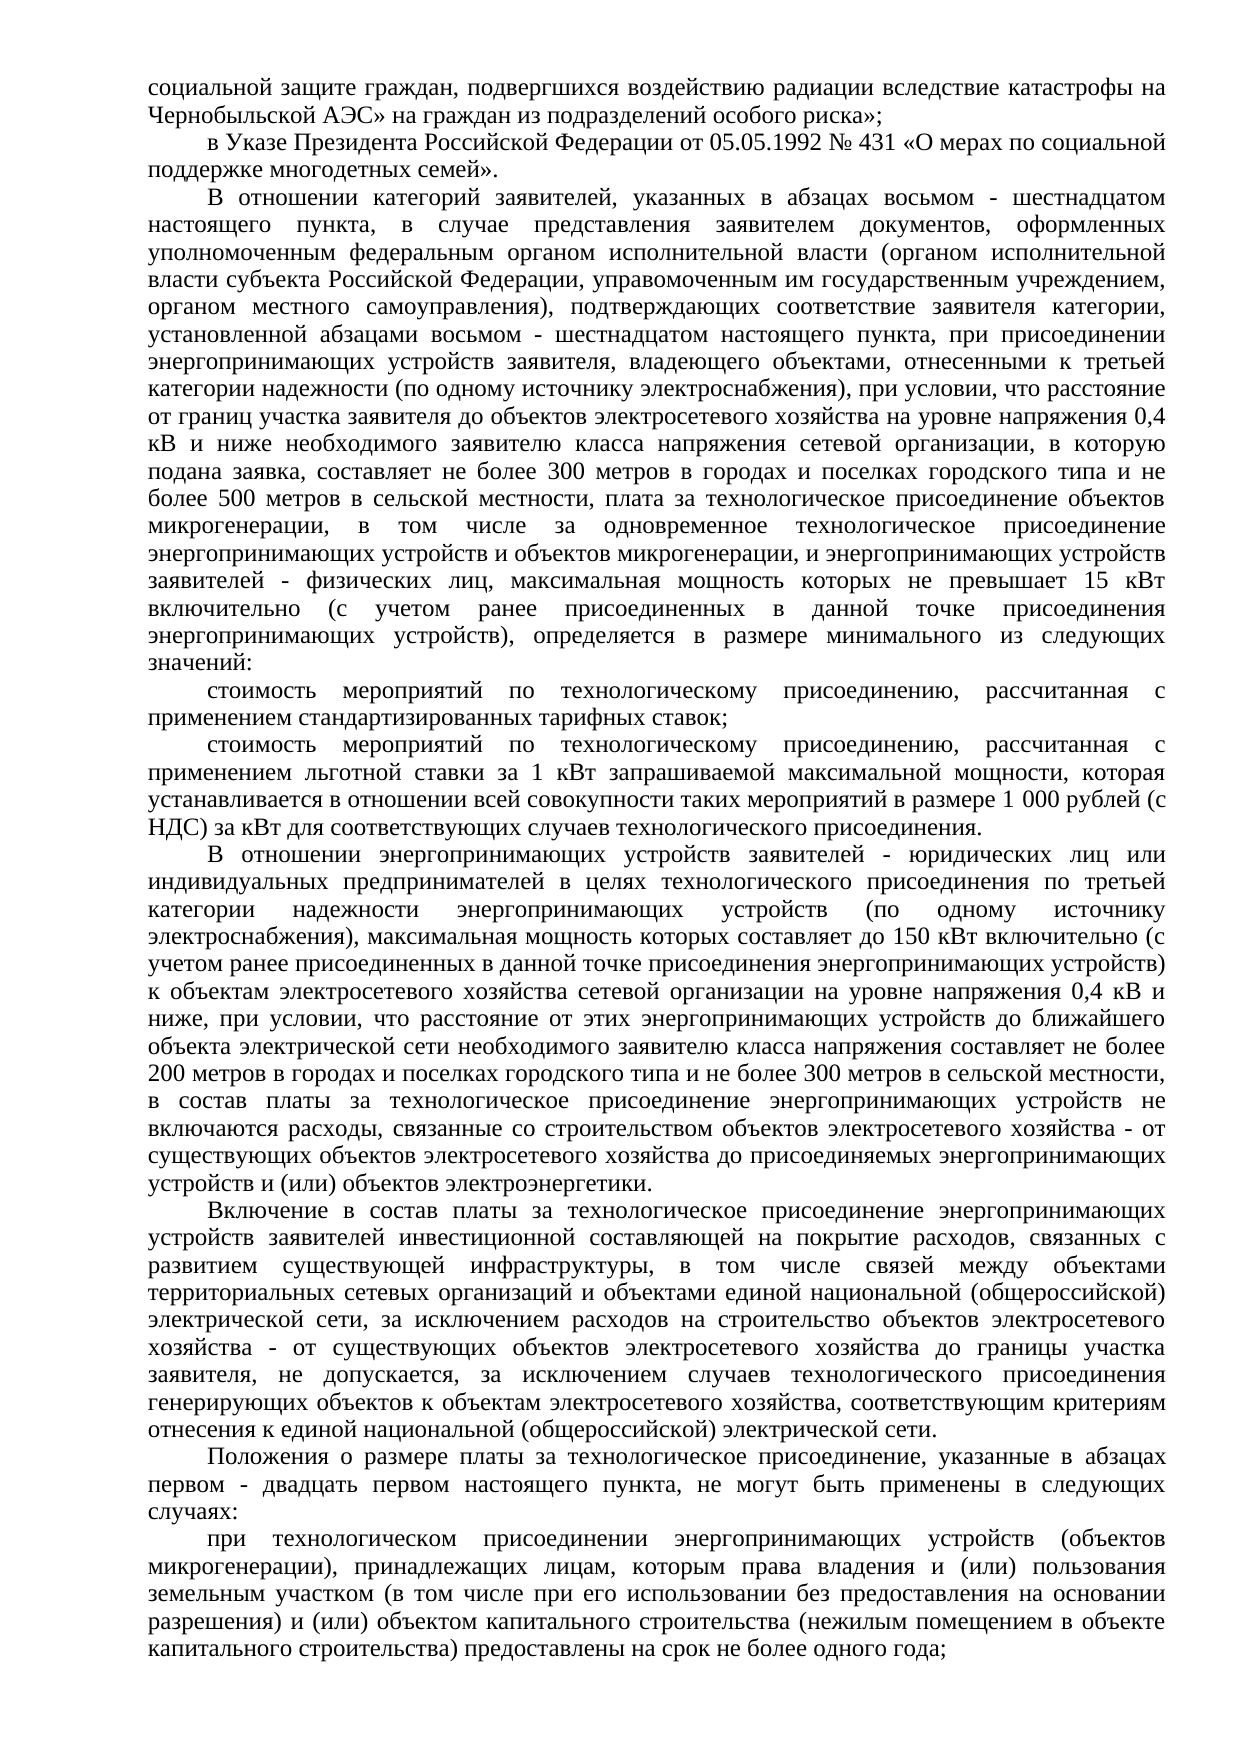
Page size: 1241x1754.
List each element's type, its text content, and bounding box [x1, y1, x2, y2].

text Включение в состав платы за технологическое присоединение энергопринимающих устройств заявителей инвестиционной составляющей на покрытие расходов, связанных с развитием существующей инфраструктуры, в том числе связей между объектами территориальных сетевых организаций и объектами единой национальной (общероссийской) электрической сети, за исключением расходов на строительство объектов электросетевого хозяйства - от существующих объектов электросетевого хозяйства до границы участка заявителя, не допускается, за исключением случаев технологического присоединения генерирующих объектов к объектам электросетевого хозяйства, соответствующим критериям отнесения к единой национальной (общероссийской) электрической сети. [148, 1196, 1167, 1443]
text В отношении энергопринимающих устройств заявителей - юридических лиц или индивидуальных предпринимателей в целях технологического присоединения по третьей категории надежности энергопринимающих устройств (по одному источнику электроснабжения), максимальная мощность которых составляет до 150 кВт включительно (с учетом ранее присоединенных в данной точке присоединения энергопринимающих устройств) к объектам электросетевого хозяйства сетевой организации на уровне напряжения 0,4 кВ и ниже, при условии, что расстояние от этих энергопринимающих устройств до ближайшего объекта электрической сети необходимого заявителю класса напряжения составляет не более 200 метров в городах и поселках городского типа и не более 300 метров в сельской местности, в состав платы за технологическое присоединение энергопринимающих устройств не включаются расходы, связанные со строительством объектов электросетевого хозяйства - от существующих объектов электросетевого хозяйства до присоединяемых энергопринимающих устройств и (или) объектов электроэнергетики. [148, 840, 1167, 1196]
text В отношении категорий заявителей, указанных в абзацах восьмом - шестнадцатом настоящего пункта, в случае представления заявителем документов, оформленных уполномоченным федеральным органом исполнительной власти (органом исполнительной власти субъекта Российской Федерации, управомоченным им государственным учреждением, органом местного самоуправления), подтверждающих соответствие заявителя категории, установленной абзацами восьмом - шестнадцатом настоящего пункта, при присоединении энергопринимающих устройств заявителя, владеющего объектами, отнесенными к третьей категории надежности (по одному источнику электроснабжения), при условии, что расстояние от границ участка заявителя до объектов электросетевого хозяйства на уровне напряжения 0,4 кВ и ниже необходимого заявителю класса напряжения сетевой организации, в которую подана заявка, составляет не более 300 метров в городах и поселках городского типа и не более 500 метров в сельской местности, плата за технологическое присоединение объектов микрогенерации, в том числе за одновременное технологическое присоединение энергопринимающих устройств и объектов микрогенерации, и энергопринимающих устройств заявителей - физических лиц, максимальная мощность которых не превышает 15 кВт включительно (с учетом ранее присоединенных в данной точке присоединения энергопринимающих устройств), определяется в размере минимального из следующих значений: [148, 183, 1167, 676]
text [148, 74, 1167, 128]
text при технологическом присоединении энергопринимающих устройств (объектов микрогенерации), принадлежащих лицам, которым права владения и (или) пользования земельным участком (в том числе при его использовании без предоставления на основании разрешения) и (или) объектом капитального строительства (нежилым помещением в объекте капитального строительства) предоставлены на срок не более одного года; [148, 1525, 1167, 1662]
text в Указе Президента Российской Федерации от 05.05.1992 № 431 «О мерах по социальной поддержке многодетных семей». [148, 128, 1167, 183]
text Положения о размере платы за технологическое присоединение, указанные в абзацах первом - двадцать первом настоящего пункта, не могут быть применены в следующих случаях: [148, 1443, 1167, 1525]
text стоимость мероприятий по технологическому присоединению, рассчитанная с применением льготной ставки за 1 кВт запрашиваемой максимальной мощности, которая устанавливается в отношении всей совокупности таких мероприятий в размере 1 000 рублей (с НДС) за кВт для соответствующих случаев технологического присоединения. [148, 731, 1167, 840]
text стоимость мероприятий по технологическому присоединению, рассчитанная с применением стандартизированных тарифных ставок; [148, 676, 1167, 731]
